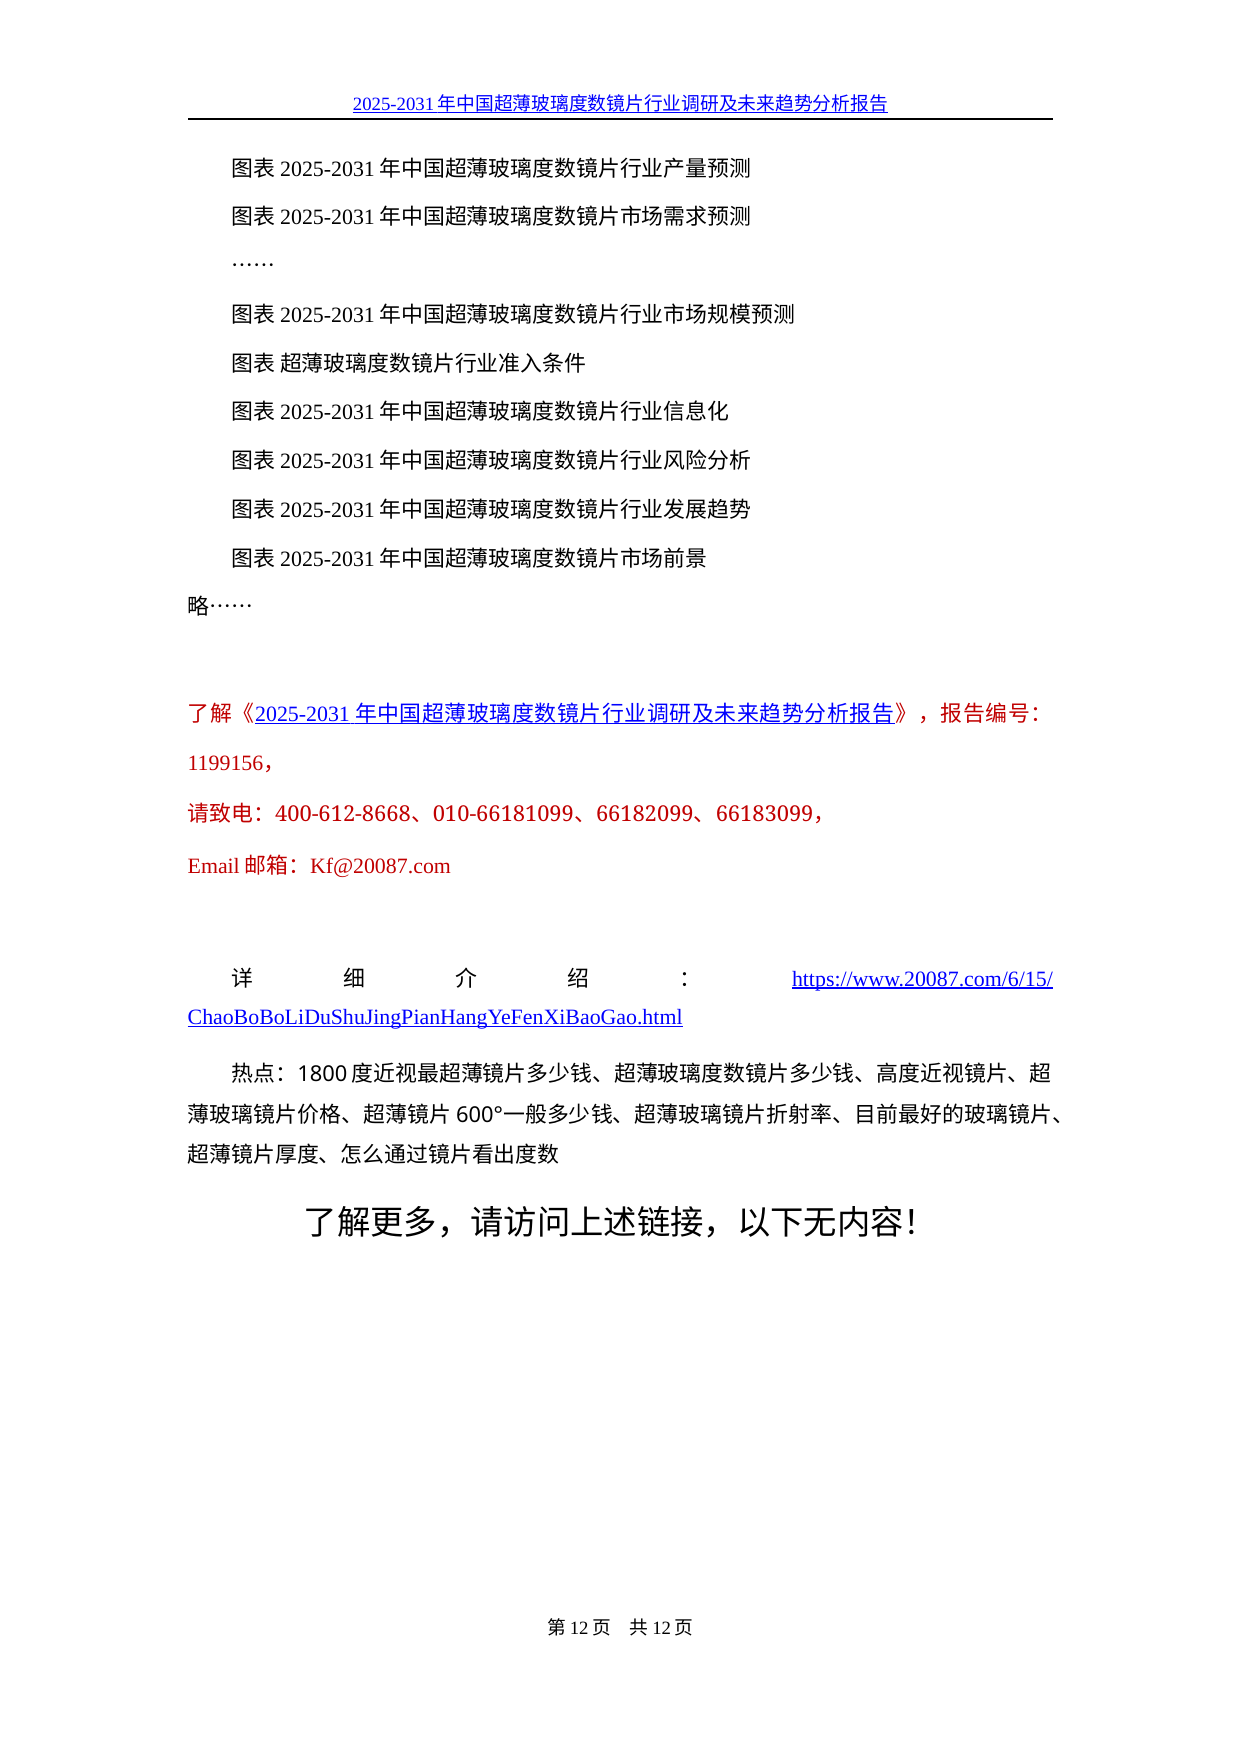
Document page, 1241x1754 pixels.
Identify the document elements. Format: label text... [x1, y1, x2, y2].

text 详细介绍：https://www.20087.com/6/15/ChaoBoBoLiDuShuJingPianHangYeFenXiBaoGao.html [187, 960, 1053, 1033]
title 了解更多，请访问上述链接，以下无内容！ [187, 1187, 1053, 1252]
text 热点：1800度近视最超薄镜片多少钱、超薄玻璃度数镜片多少钱、高度近视镜片、超薄玻璃镜片价格、超薄镜片600°一般多少钱、超薄玻璃镜片折射率、目前最好的玻璃镜片、超薄镜片厚度、怎么通过镜片看出度数 [187, 1056, 1053, 1169]
text 请致电：400-612-8668、010-66181099、66182099、66183099， [187, 796, 1053, 828]
text 了解《2025-2031年中国超薄玻璃度数镜片行业调研及未来趋势分析报告》，报告编号：1199156， [187, 695, 1053, 777]
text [187, 150, 1053, 621]
text Email邮箱：Kf@20087.com [187, 847, 1053, 880]
